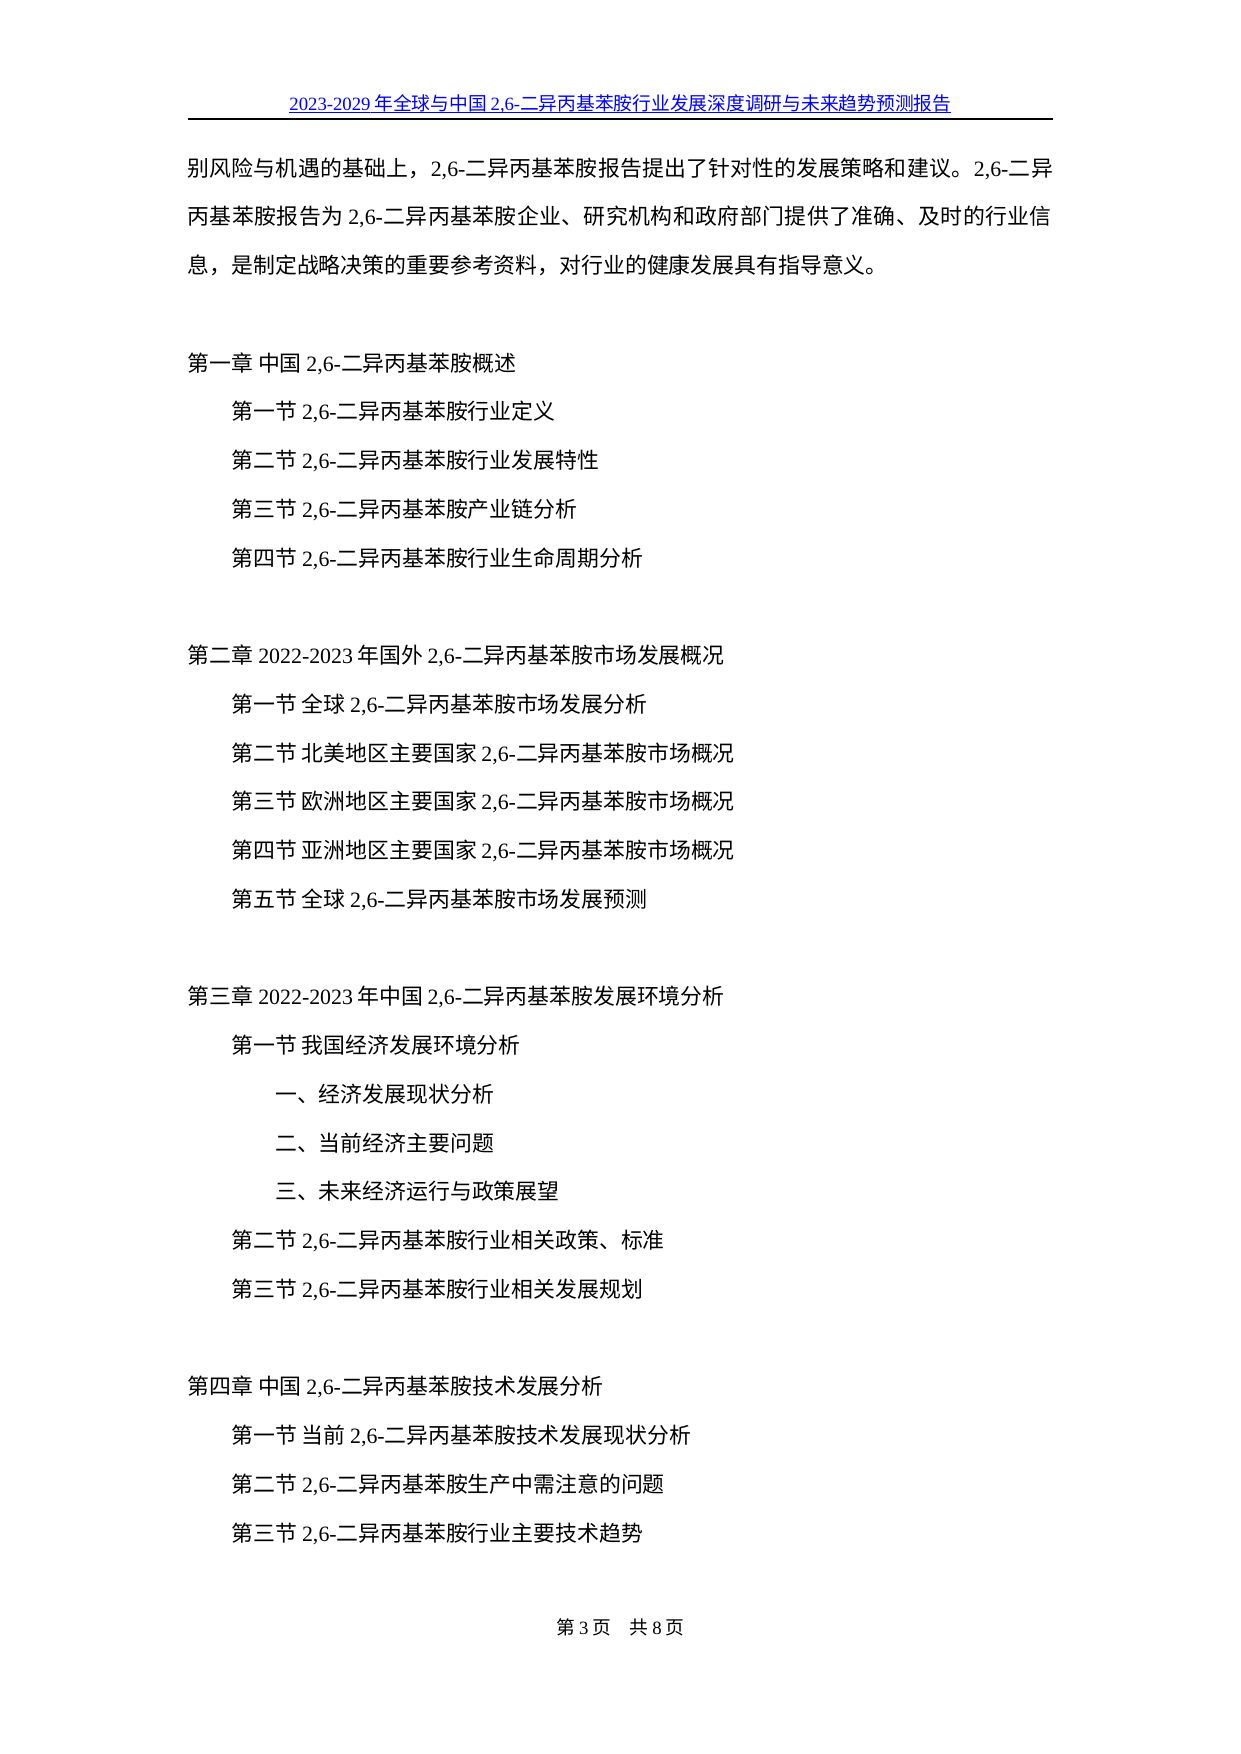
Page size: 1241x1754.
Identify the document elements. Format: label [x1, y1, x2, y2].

text [187, 150, 1053, 1548]
